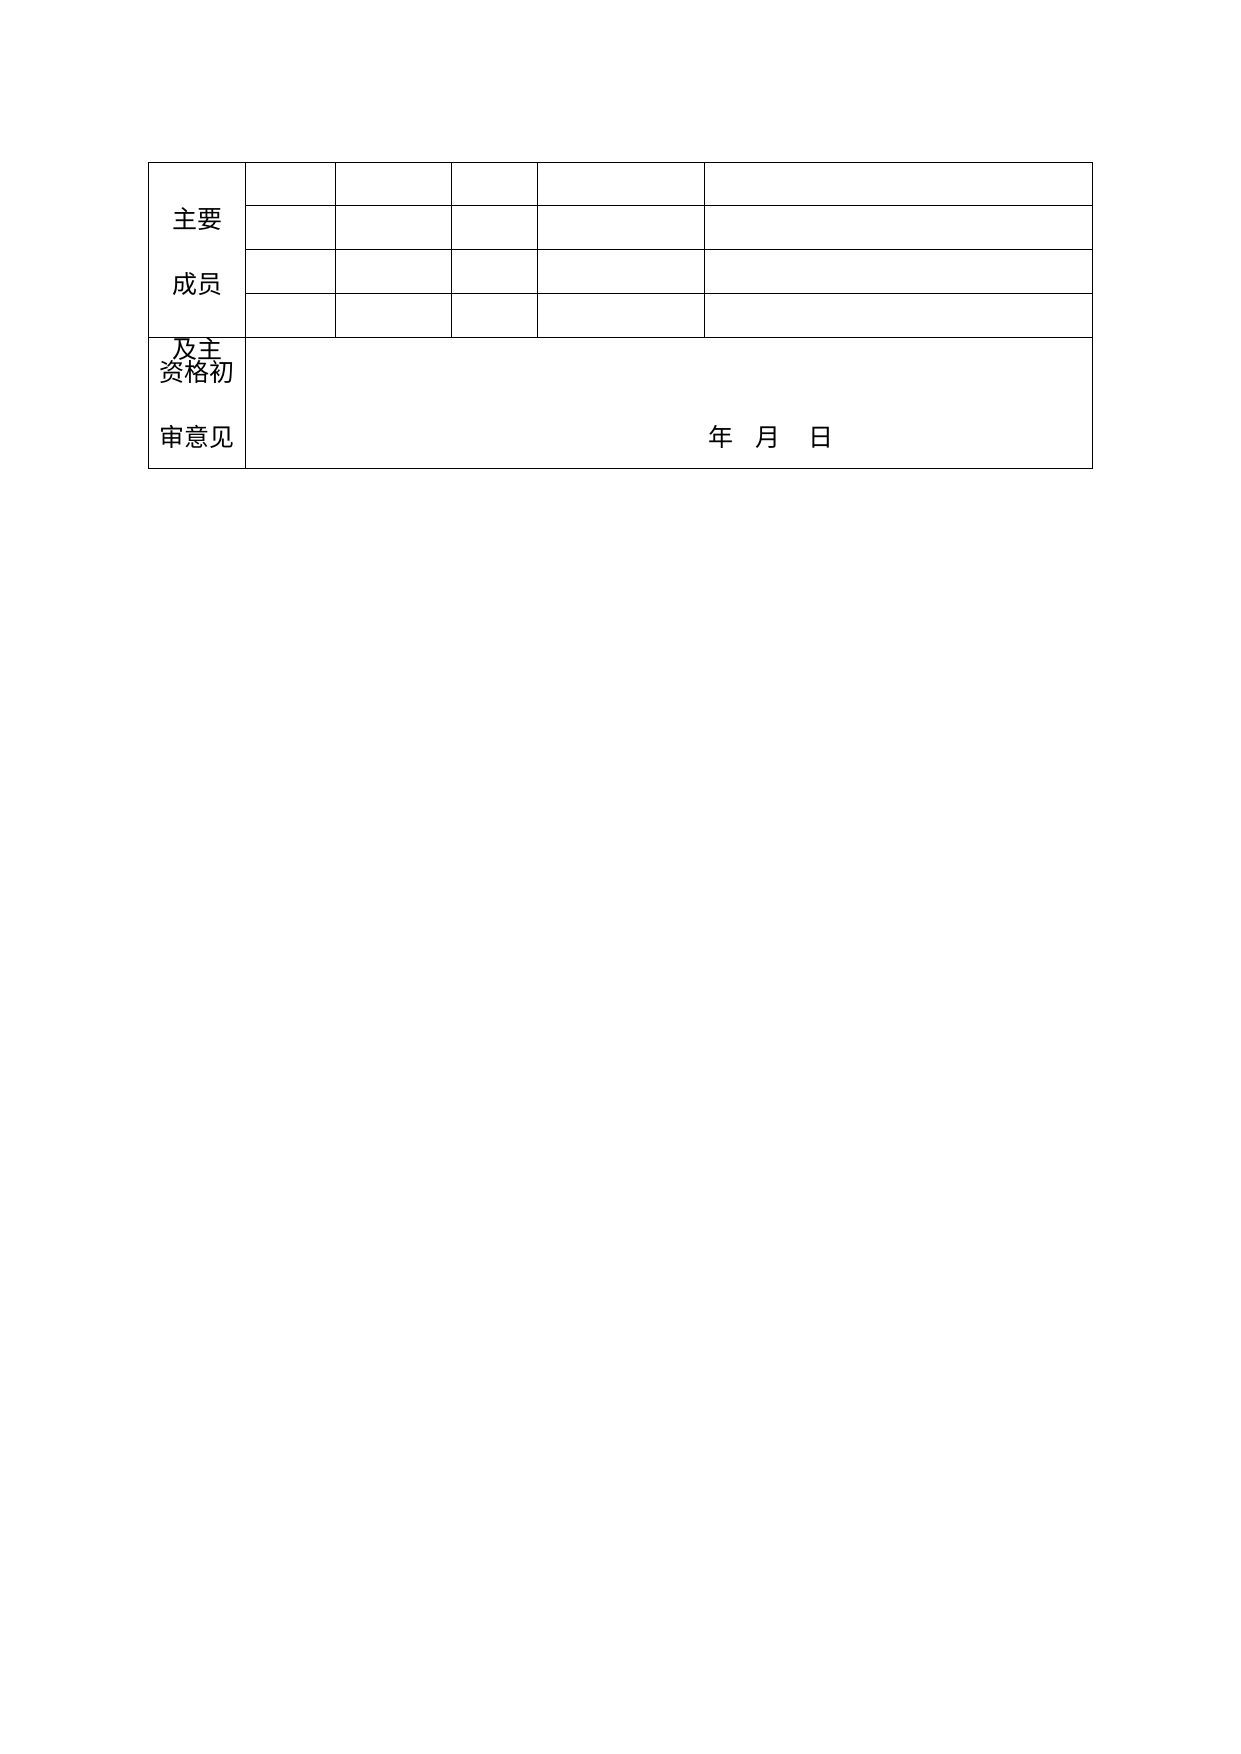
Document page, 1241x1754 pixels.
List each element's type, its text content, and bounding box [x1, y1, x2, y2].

table_cell [705, 250, 1092, 293]
table_cell [336, 206, 451, 248]
table_cell 年 月 日 [246, 338, 1092, 468]
table_cell [705, 294, 1092, 337]
table_cell [246, 206, 335, 248]
table_cell [336, 163, 451, 205]
table_cell [246, 163, 335, 205]
table_cell [336, 294, 451, 337]
table_cell [538, 206, 704, 248]
table_cell 资格初审意见 [149, 338, 245, 468]
table_cell [452, 250, 537, 293]
table_cell [538, 294, 704, 337]
table_cell 家庭 主要 成员 及主 要社 会关 系 [149, 163, 245, 337]
table_cell [538, 250, 704, 293]
table_cell [336, 250, 451, 293]
table_cell [538, 163, 704, 205]
table_cell [246, 294, 335, 337]
table_cell [452, 206, 537, 248]
table_cell [452, 294, 537, 337]
table_cell [452, 163, 537, 205]
table_cell [705, 163, 1092, 205]
table_cell [246, 250, 335, 293]
table_cell [705, 206, 1092, 248]
